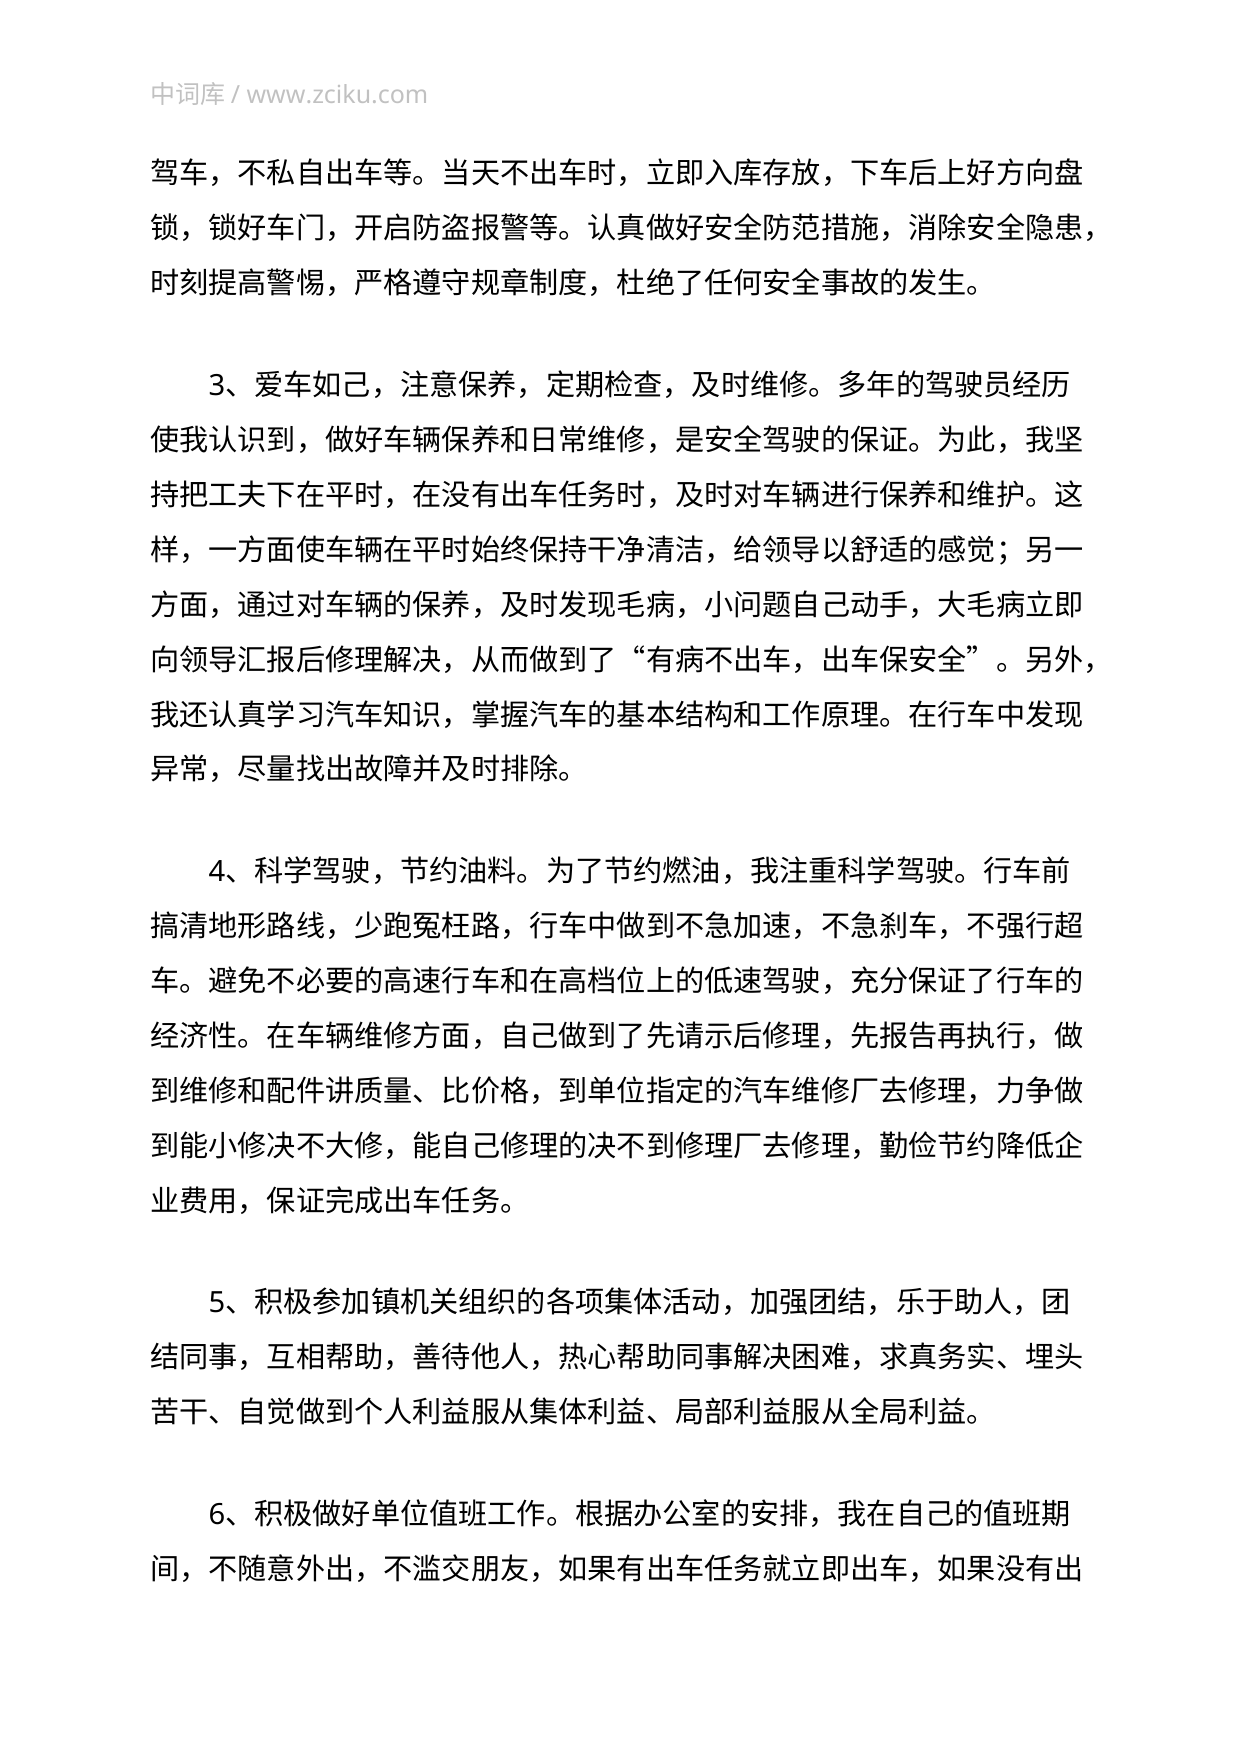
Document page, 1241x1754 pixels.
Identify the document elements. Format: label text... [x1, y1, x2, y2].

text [150, 1491, 1090, 1588]
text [150, 150, 1090, 302]
text 5、积极参加镇机关组织的各项集体活动，加强团结，乐于助人，团结同事，互相帮助，善待他人，热心帮助同事解决困难，求真务实、埋头苦干、自觉做到个人利益服从集体利益、局部利益服从全局利益。 [150, 1279, 1090, 1431]
text 3、爱车如己，注意保养，定期检查，及时维修。多年的驾驶员经历使我认识到，做好车辆保养和日常维修，是安全驾驶的保证。为此，我坚持把工夫下在平时，在没有出车任务时，及时对车辆进行保养和维护。这样，一方面使车辆在平时始终保持干净清洁，给领导以舒适的感觉；另一方面，通过对车辆的保养，及时发现毛病，小问题自己动手，大毛病立即向领导汇报后修理解决，从而做到了“有病不出车，出车保安全”。另外，我还认真学习汽车知识，掌握汽车的基本结构和工作原理。在行车中发现异常，尽量找出故障并及时排除。 [150, 362, 1090, 788]
text 4、科学驾驶，节约油料。为了节约燃油，我注重科学驾驶。行车前搞清地形路线，少跑冤枉路，行车中做到不急加速，不急刹车，不强行超车。避免不必要的高速行车和在高档位上的低速驾驶，充分保证了行车的经济性。在车辆维修方面，自己做到了先请示后修理，先报告再执行，做到维修和配件讲质量、比价格，到单位指定的汽车维修厂去修理，力争做到能小修决不大修，能自己修理的决不到修理厂去修理，勤俭节约降低企业费用，保证完成出车任务。 [150, 848, 1090, 1219]
